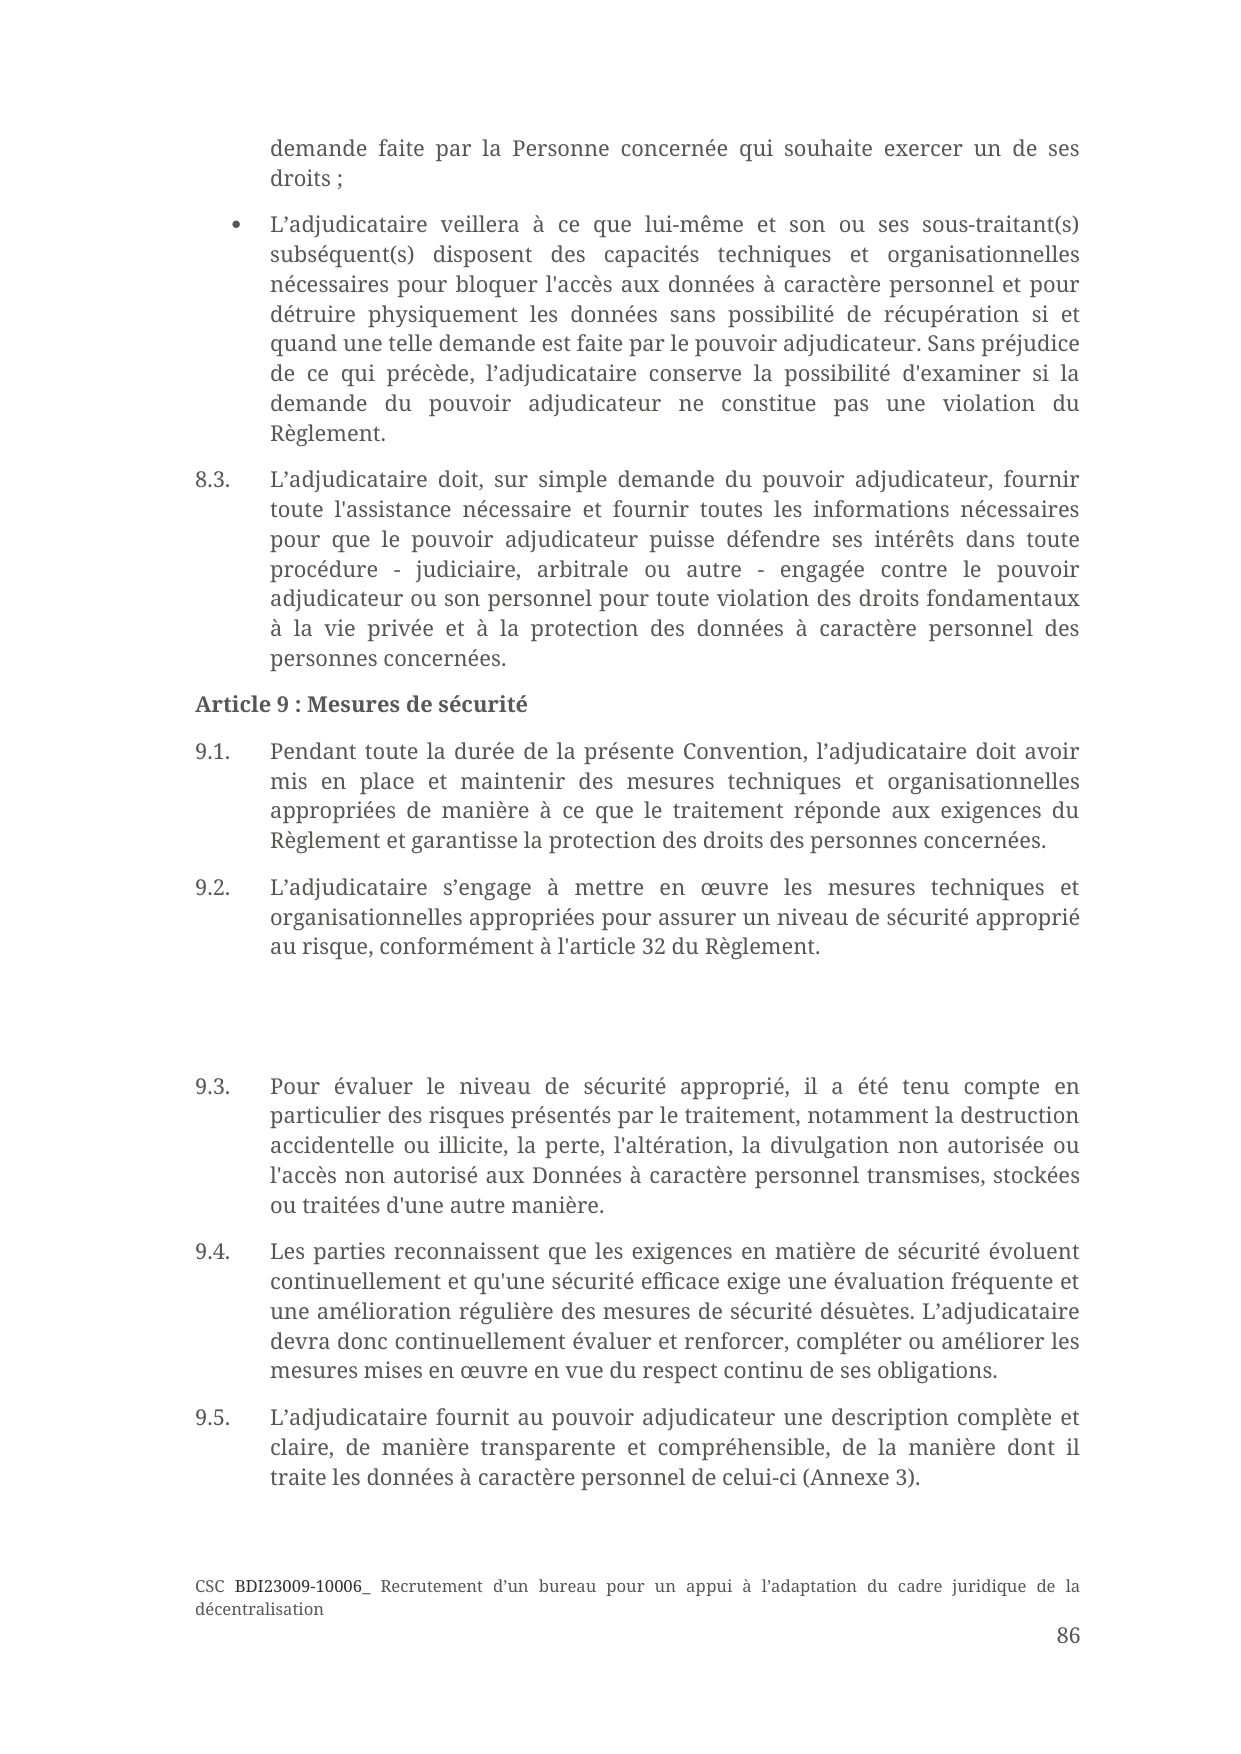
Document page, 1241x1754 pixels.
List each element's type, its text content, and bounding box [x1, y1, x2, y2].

list L’adjudicataire fournit au pouvoir adjudicateur une description complète et claire, de manière transparente et compréhensible, de la manière dont il traite les données à caractère personnel de celui-ci (Annexe 3). [195, 1402, 1081, 1491]
list L’adjudicataire doit, sur simple demande du pouvoir adjudicateur, fournir toute l'assistance nécessaire et fournir toutes les informations nécessaires pour que le pouvoir adjudicateur puisse défendre ses intérêts dans toute procédure - judiciaire, arbitrale ou autre - engagée contre le pouvoir adjudicateur ou son personnel pour toute violation des droits fondamentaux à la vie privée et à la protection des données à caractère personnel des personnes concernées. [195, 464, 1081, 673]
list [232, 133, 1081, 192]
list Pour évaluer le niveau de sécurité approprié, il a été tenu compte en particulier des risques présentés par le traitement, notamment la destruction accidentelle ou illicite, la perte, l'altération, la divulgation non autorisée ou l'accès non autorisé aux Données à caractère personnel transmises, stockées ou traitées d'une autre manière. [195, 1071, 1081, 1219]
list L’adjudicataire s’engage à mettre en œuvre les mesures techniques et organisationnelles appropriées pour assurer un niveau de sécurité approprié au risque, conformément à l'article 32 du Règlement. [195, 872, 1081, 961]
list Pendant toute la durée de la présente Convention, l’adjudicataire doit avoir mis en place et maintenir des mesures techniques et organisationnelles appropriées de manière à ce que le traitement réponde aux exigences du Règlement et garantisse la protection des droits des personnes concernées. [195, 736, 1081, 855]
text Article 9 : Mesures de sécurité [195, 689, 1081, 719]
list L’adjudicataire veillera à ce que lui-même et son ou ses sous-traitant(s) subséquent(s) disposent des capacités techniques et organisationnelles nécessaires pour bloquer l'accès aux données à caractère personnel et pour détruire physiquement les données sans possibilité de récupération si et quand une telle demande est faite par le pouvoir adjudicateur. Sans préjudice de ce qui précède, l’adjudicataire conserve la possibilité d'examiner si la demande du pouvoir adjudicateur ne constitue pas une violation du Règlement. [232, 209, 1081, 447]
list Les parties reconnaissent que les exigences en matière de sécurité évoluent continuellement et qu'une sécurité efficace exige une évaluation fréquente et une amélioration régulière des mesures de sécurité désuètes. L’adjudicataire devra donc continuellement évaluer et renforcer, compléter ou améliorer les mesures mises en œuvre en vue du respect continu de ses obligations. [195, 1236, 1081, 1385]
